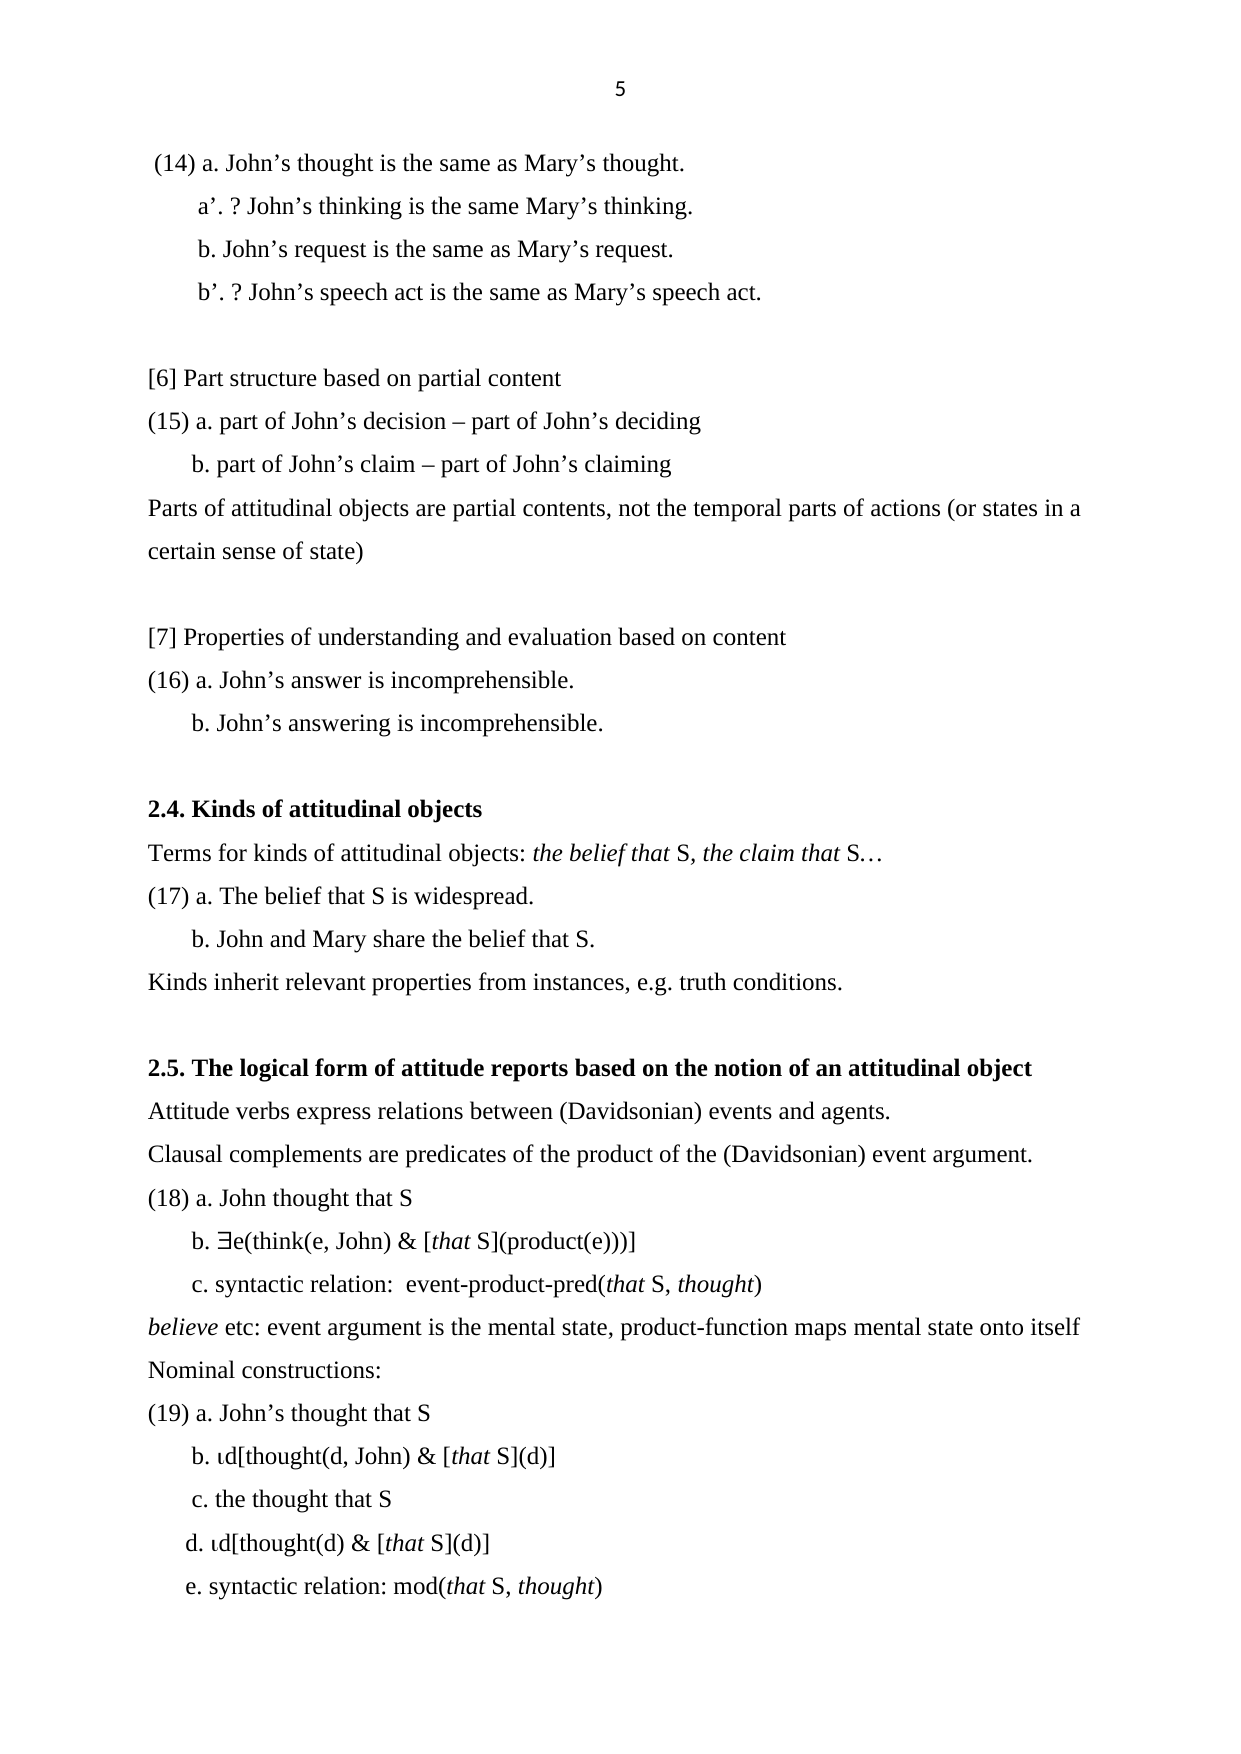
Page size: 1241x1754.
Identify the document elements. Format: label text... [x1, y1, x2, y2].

text (15) a. part of John’s decision – part of John’s deciding [148, 406, 1093, 435]
text b. e(think(e, John) & [that S](product(e)))] [148, 1226, 1093, 1254]
text [7] Properties of understanding and evaluation based on content [148, 622, 1093, 651]
text b. John’s answering is incomprehensible. [148, 708, 1093, 737]
text Clausal complements are predicates of the product of the (Davidsonian) event argument. [148, 1139, 1093, 1168]
text a’. ? John’s thinking is the same Mary’s thinking. [148, 191, 1093, 219]
text Kinds inherit relevant properties from instances, e.g. truth conditions. [148, 967, 1093, 996]
text c. the thought that S [148, 1484, 1093, 1513]
text (17) a. The belief that S is widespread. [148, 881, 1093, 909]
text (14) a. John’s thought is the same as Mary’s thought. [148, 148, 1093, 176]
text b. part of John’s claim – part of John’s claiming [148, 449, 1093, 478]
text Attitude verbs express relations between (Davidsonian) events and agents. [148, 1096, 1093, 1125]
text e. syntactic relation: mod(that S, thought) [148, 1571, 1093, 1599]
text b. John’s request is the same as Mary’s request. [148, 234, 1093, 263]
text Parts of attitudinal objects are partial contents, not the temporal parts of actions (or states in a certain sense of state) [148, 493, 1093, 564]
text (16) a. John’s answer is incomprehensible. [148, 665, 1093, 694]
text [6] Part structure based on partial content [148, 363, 1093, 392]
text c. syntactic relation: event-product-pred(that S, thought) [148, 1269, 1093, 1298]
text believe etc: event argument is the mental state, product-function maps mental state onto itself [148, 1312, 1093, 1341]
text b’. ? John’s speech act is the same as Mary’s speech act. [148, 277, 1093, 306]
text d. d[thought(d) & [that S](d)] [148, 1528, 1093, 1556]
text Nominal constructions: [148, 1355, 1093, 1384]
text b. John and Mary share the belief that S. [148, 924, 1093, 953]
text (18) a. John thought that S [148, 1183, 1093, 1211]
text b. d[thought(d, John) & [that S](d)] [148, 1441, 1093, 1470]
text 2.4. Kinds of attitudinal objects [148, 794, 1093, 823]
text (19) a. John’s thought that S [148, 1398, 1093, 1427]
text Terms for kinds of attitudinal objects: the belief that S, the claim that S… [148, 838, 1093, 866]
text 2.5. The logical form of attitude reports based on the notion of an attitudinal object [148, 1053, 1093, 1082]
